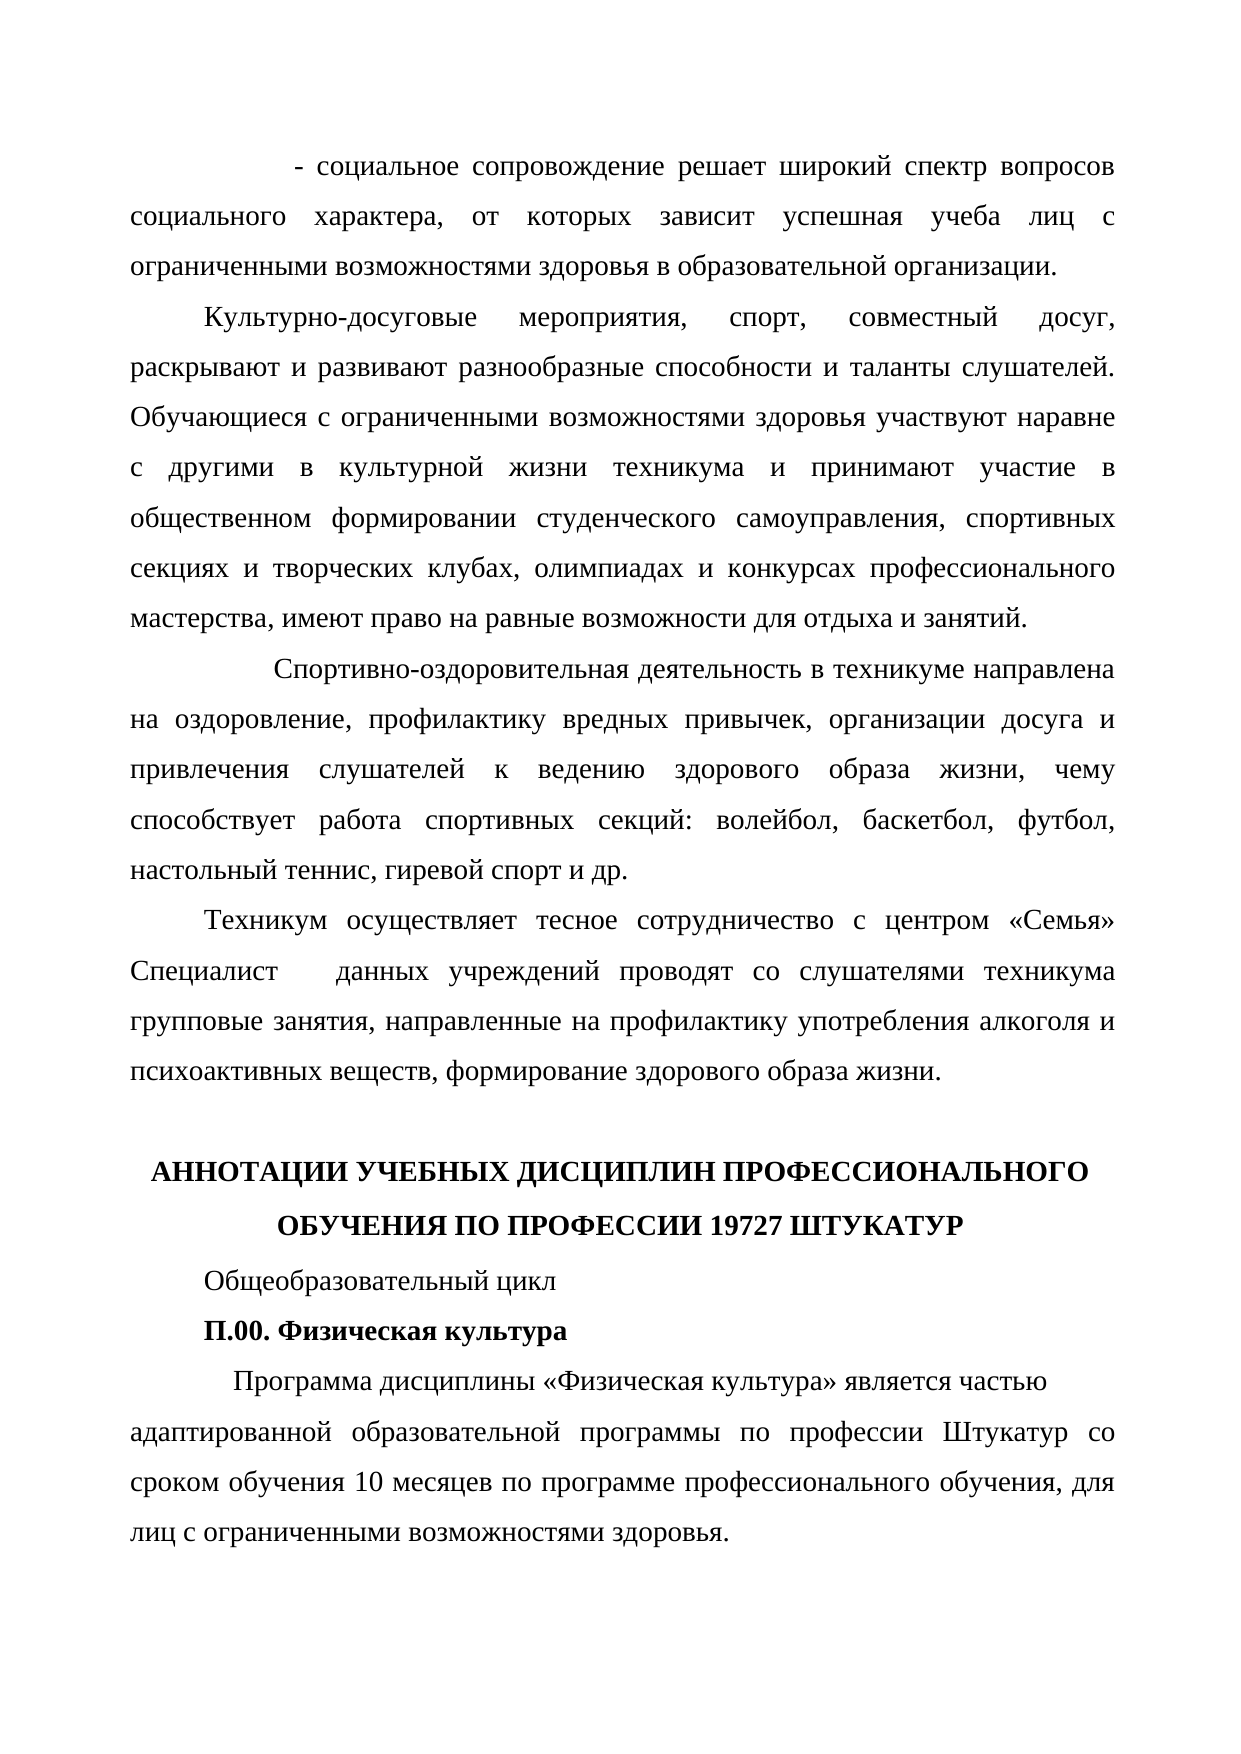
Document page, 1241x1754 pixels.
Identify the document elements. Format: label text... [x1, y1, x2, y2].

text АННОТАЦИИ УЧЕБНЫХ ДИСЦИПЛИН ПРОФЕССИОНАЛЬНОГО [118, 1154, 1122, 1187]
text ОБУЧЕНИЯ ПО ПРОФЕССИИ 19727 ШТУКАТУР [118, 1208, 1122, 1242]
text Общеобразовательный цикл [130, 1263, 1116, 1296]
text Техникум осуществляет тесное сотрудничество с центром «Семья» Специалист данных учреждений проводят со слушателями техникума групповые занятия, направленные на профилактику употребления алкоголя и психоактивных веществ, формирование здорового образа жизни. [130, 902, 1116, 1087]
text - социальное сопровождение решает широкий спектр вопросов социального характера, от которых зависит успешная учеба лиц с ограниченными возможностями здоровья в образовательной организации. [130, 148, 1116, 282]
text П.00. Физическая культура [130, 1313, 1116, 1347]
text адаптированной образовательной программы по профессии Штукатур со сроком обучения 10 месяцев по программе профессионального обучения, для лиц с ограниченными возможностями здоровья. [130, 1414, 1116, 1548]
text Спортивно-оздоровительная деятельность в техникуме направлена на оздоровление, профилактику вредных привычек, организации досуга и привлечения слушателей к ведению здорового образа жизни, чему способствует работа спортивных секций: волейбол, баскетбол, футбол, настольный теннис, гиревой спорт и др. [130, 651, 1116, 886]
text Культурно-досуговые мероприятия, спорт, совместный досуг, раскрывают и развивают разнообразные способности и таланты слушателей. Обучающиеся с ограниченными возможностями здоровья участвуют наравне с другими в культурной жизни техникума и принимают участие в общественном формировании студенческого самоуправления, спортивных секциях и творческих клубах, олимпиадах и конкурсах профессионального мастерства, имеют право на равные возможности для отдыха и занятий. [130, 299, 1116, 634]
text Программа дисциплины «Физическая культура» является частью [130, 1363, 1116, 1397]
